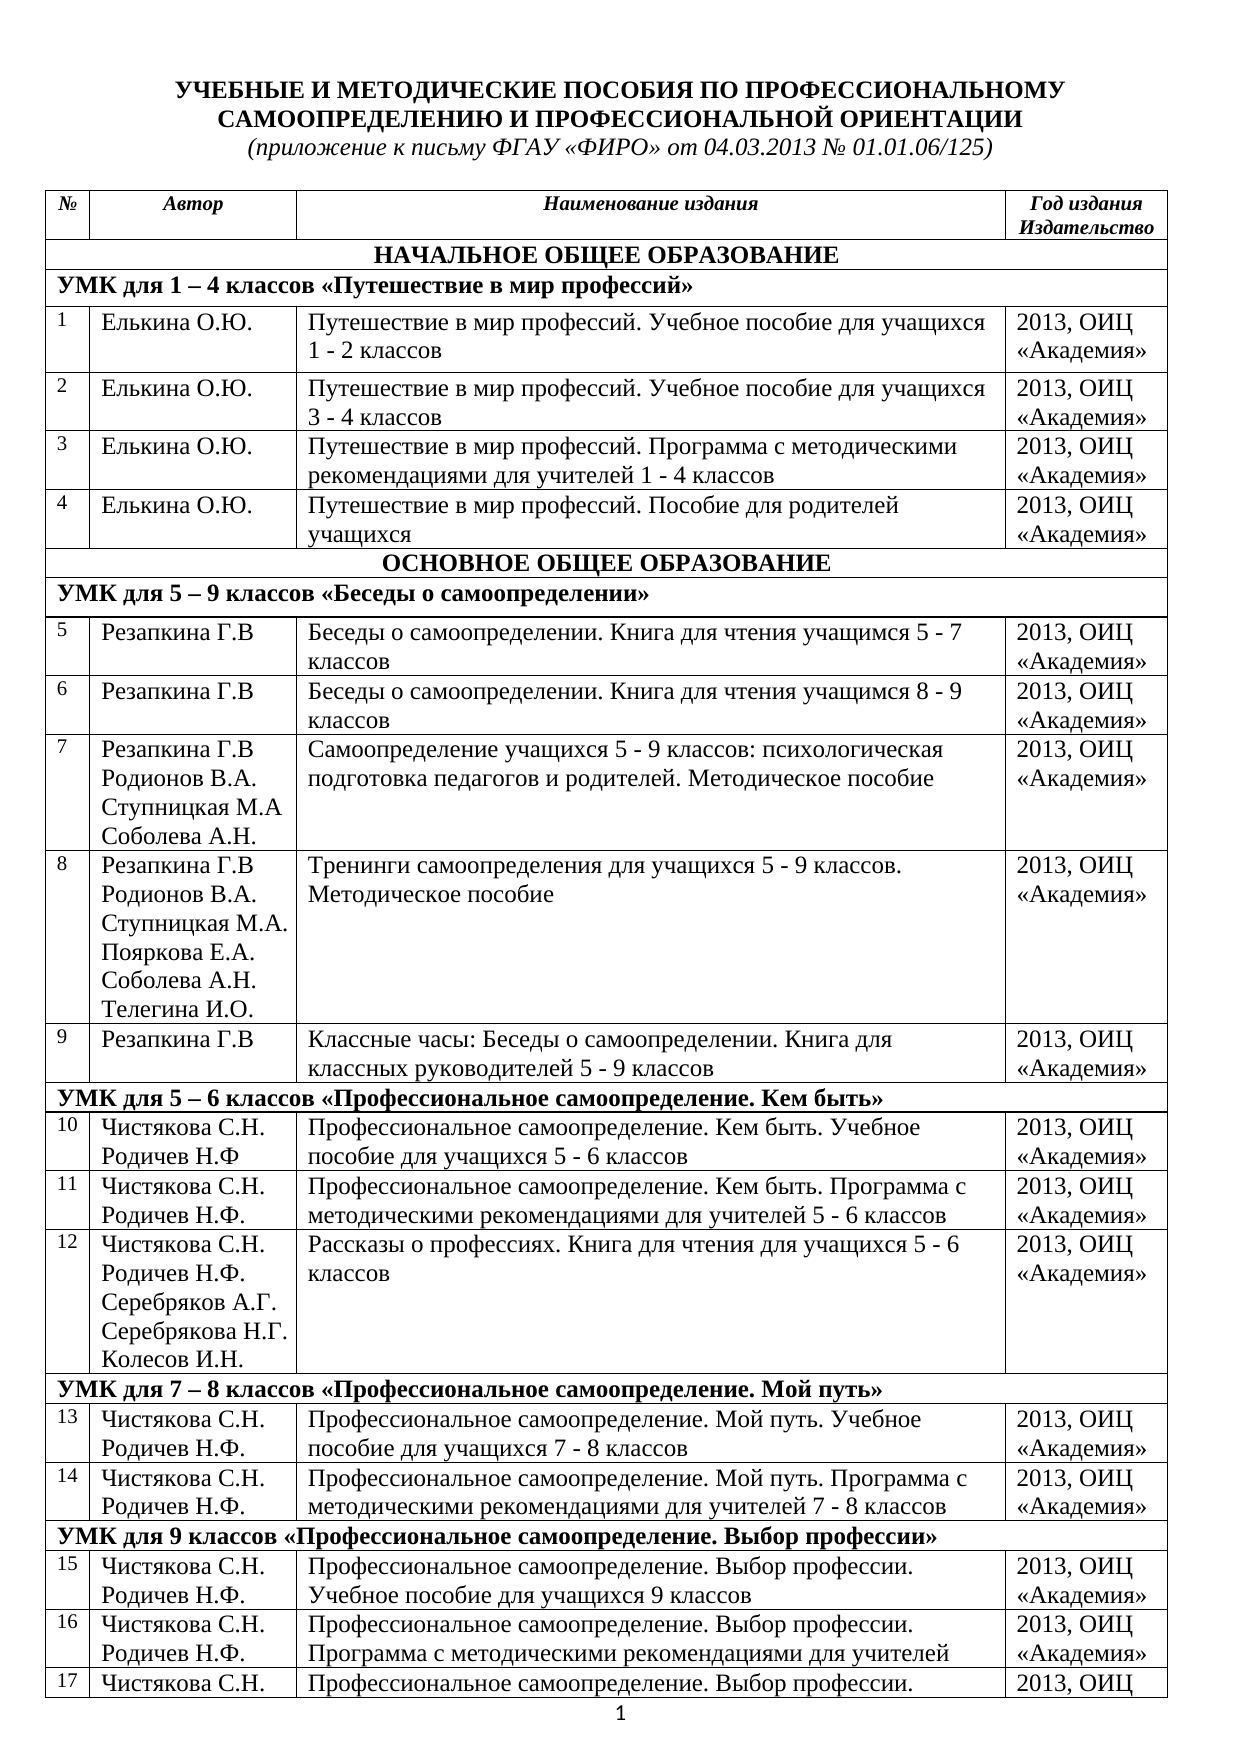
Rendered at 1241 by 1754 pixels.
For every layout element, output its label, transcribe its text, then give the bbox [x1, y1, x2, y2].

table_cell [1006, 1610, 1167, 1667]
table_cell Резапкина Г.В [90, 618, 296, 675]
table_cell 12 [46, 1230, 89, 1373]
table_cell Елькина О.Ю. [90, 373, 296, 430]
table_cell 7 [46, 735, 89, 849]
table_cell Чистякова С.Н. Родичев Н.Ф. Серебряков А.Г. Серебрякова Н.Г. Колесов И.Н. [90, 1230, 296, 1373]
table_cell 2013, ОИЦ «Академия» [1006, 1171, 1167, 1228]
table_cell Классные часы: Беседы о самоопределении. Книга для классных руководителей 5 - 9 классов [297, 1024, 1005, 1082]
table_cell 14 [46, 1463, 89, 1520]
table_cell 3 [46, 431, 89, 489]
table_cell Самоопределение учащихся 5 - 9 классов: психологическая подготовка педагогов и родителей. Методическое пособие [297, 735, 1005, 849]
table_cell 2013, ОИЦ «Академия» [1006, 735, 1167, 849]
table_cell 2013, ОИЦ «Академия» [1006, 1113, 1167, 1170]
table_cell 11 [46, 1171, 89, 1228]
table_cell Профессиональное самоопределение. Кем быть. Программа с методическими рекомендациями для учителей 5 - 6 классов [297, 1171, 1005, 1228]
table_cell Профессиональное самоопределение. Мой путь. Учебное пособие для учащихся 7 - 8 классов [297, 1404, 1005, 1462]
table_cell 9 [46, 1024, 89, 1082]
table_cell 2013, ОИЦ «Академия» [1006, 431, 1167, 489]
table_cell Чистякова С.Н. Родичев Н.Ф. [90, 1404, 296, 1462]
table_cell 2013, ОИЦ «Академия» [1006, 851, 1167, 1023]
table_cell 2013, ОИЦ «Академия» [1006, 1230, 1167, 1373]
table_cell 6 [46, 676, 89, 733]
table_header № [46, 191, 89, 239]
table_cell УМК для 7 – 8 классов «Профессиональное самоопределение. Мой путь» [46, 1374, 1167, 1403]
table_cell Елькина О.Ю. [90, 431, 296, 489]
table_cell 2013, ОИЦ «Академия» [1006, 1551, 1167, 1608]
table_header Автор [90, 191, 296, 239]
table_cell 1 [46, 307, 89, 372]
table_cell Профессиональное самоопределение. Кем быть. Учебное пособие для учащихся 5 - 6 классов [297, 1113, 1005, 1170]
table_cell 2013, ОИЦ «Академия» [1006, 676, 1167, 733]
table_cell УМК для 1 – 4 классов «Путешествие в мир профессий» [46, 270, 1167, 306]
table_cell Тренинги самоопределения для учащихся 5 - 9 классов. Методическое пособие [297, 851, 1005, 1023]
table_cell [90, 1610, 296, 1667]
table_cell ОСНОВНОЕ ОБЩЕЕ ОБРАЗОВАНИЕ [46, 549, 1167, 577]
table_cell НАЧАЛЬНОЕ ОБЩЕЕ ОБРАЗОВАНИЕ [46, 240, 1167, 269]
table_cell 17 [46, 1668, 89, 1697]
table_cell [297, 1668, 1005, 1697]
table_cell 5 [46, 618, 89, 675]
table_cell Путешествие в мир профессий. Программа с методическими рекомендациями для учителей 1 - 4 классов [297, 431, 1005, 489]
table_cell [90, 1668, 296, 1697]
table_cell Беседы о самоопределении. Книга для чтения учащимся 8 - 9 классов [297, 676, 1005, 733]
table_cell 2 [46, 373, 89, 430]
text (приложение к письму ФГАУ «ФИРО» от 04.03.2013 № 01.01.06/125) [75, 132, 1165, 161]
table_cell Чистякова С.Н. Родичев Н.Ф. [90, 1463, 296, 1520]
table_cell 10 [46, 1113, 89, 1170]
table_header Наименование издания [297, 191, 1005, 239]
table_cell Резапкина Г.В Родионов В.А. Ступницкая М.А Соболева А.Н. [90, 735, 296, 849]
table_cell Путешествие в мир профессий. Учебное пособие для учащихся 1 - 2 классов [297, 307, 1005, 372]
table_cell 2013, ОИЦ «Академия» [1006, 1024, 1167, 1082]
table_cell 2013, ОИЦ «Академия» [1006, 490, 1167, 547]
table_cell 16 [46, 1610, 89, 1667]
table_cell Чистякова С.Н. Родичев Н.Ф. [90, 1551, 296, 1608]
table_cell УМК для 9 классов «Профессиональное самоопределение. Выбор профессии» [46, 1521, 1167, 1550]
table_cell Елькина О.Ю. [90, 307, 296, 372]
table_cell 2013, ОИЦ «Академия» [1006, 373, 1167, 430]
table_cell 2013, ОИЦ «Академия» [1006, 307, 1167, 372]
table_cell 2013, ОИЦ «Академия» [1006, 1463, 1167, 1520]
table_cell 8 [46, 851, 89, 1023]
table_cell Чистякова С.Н. Родичев Н.Ф. [90, 1171, 296, 1228]
table_cell 4 [46, 490, 89, 547]
table_cell Путешествие в мир профессий. Учебное пособие для учащихся 3 - 4 классов [297, 373, 1005, 430]
table_header Год издания Издательство [1006, 191, 1167, 239]
text УЧЕБНЫЕ И МЕТОДИЧЕСКИЕ ПОСОБИЯ ПО ПРОФЕССИОНАЛЬНОМУ САМООПРЕДЕЛЕНИЮ И ПРОФЕССИОНАЛЬНОЙ ОРИЕНТАЦИИ [75, 75, 1165, 132]
table_cell Резапкина Г.В [90, 676, 296, 733]
table_cell 13 [46, 1404, 89, 1462]
table_cell Профессиональное самоопределение. Выбор профессии. Программа с методическими рекомендациями для учителей [297, 1610, 1005, 1667]
table_cell УМК для 5 – 6 классов «Профессиональное самоопределение. Кем быть» [46, 1083, 1167, 1111]
table_cell УМК для 5 – 9 классов «Беседы о самоопределении» [46, 578, 1167, 616]
table_cell Рассказы о профессиях. Книга для чтения для учащихся 5 - 6 классов [297, 1230, 1005, 1373]
table_cell Елькина О.Ю. [90, 490, 296, 547]
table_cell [1006, 1668, 1167, 1697]
table_cell Путешествие в мир профессий. Пособие для родителей учащихся [297, 490, 1005, 547]
table_cell 2013, ОИЦ «Академия» [1006, 1404, 1167, 1462]
table_cell 2013, ОИЦ «Академия» [1006, 618, 1167, 675]
table_cell Профессиональное самоопределение. Мой путь. Программа с методическими рекомендациями для учителей 7 - 8 классов [297, 1463, 1005, 1520]
table_cell Беседы о самоопределении. Книга для чтения учащимся 5 - 7 классов [297, 618, 1005, 675]
table_cell Чистякова С.Н. Родичев Н.Ф [90, 1113, 296, 1170]
table_cell Резапкина Г.В [90, 1024, 296, 1082]
table_cell Резапкина Г.В Родионов В.А. Ступницкая М.А. Пояркова Е.А. Соболева А.Н. Телегина И.О. [90, 851, 296, 1023]
table_cell Профессиональное самоопределение. Выбор профессии. Учебное пособие для учащихся 9 классов [297, 1551, 1005, 1608]
table_cell 15 [46, 1551, 89, 1608]
